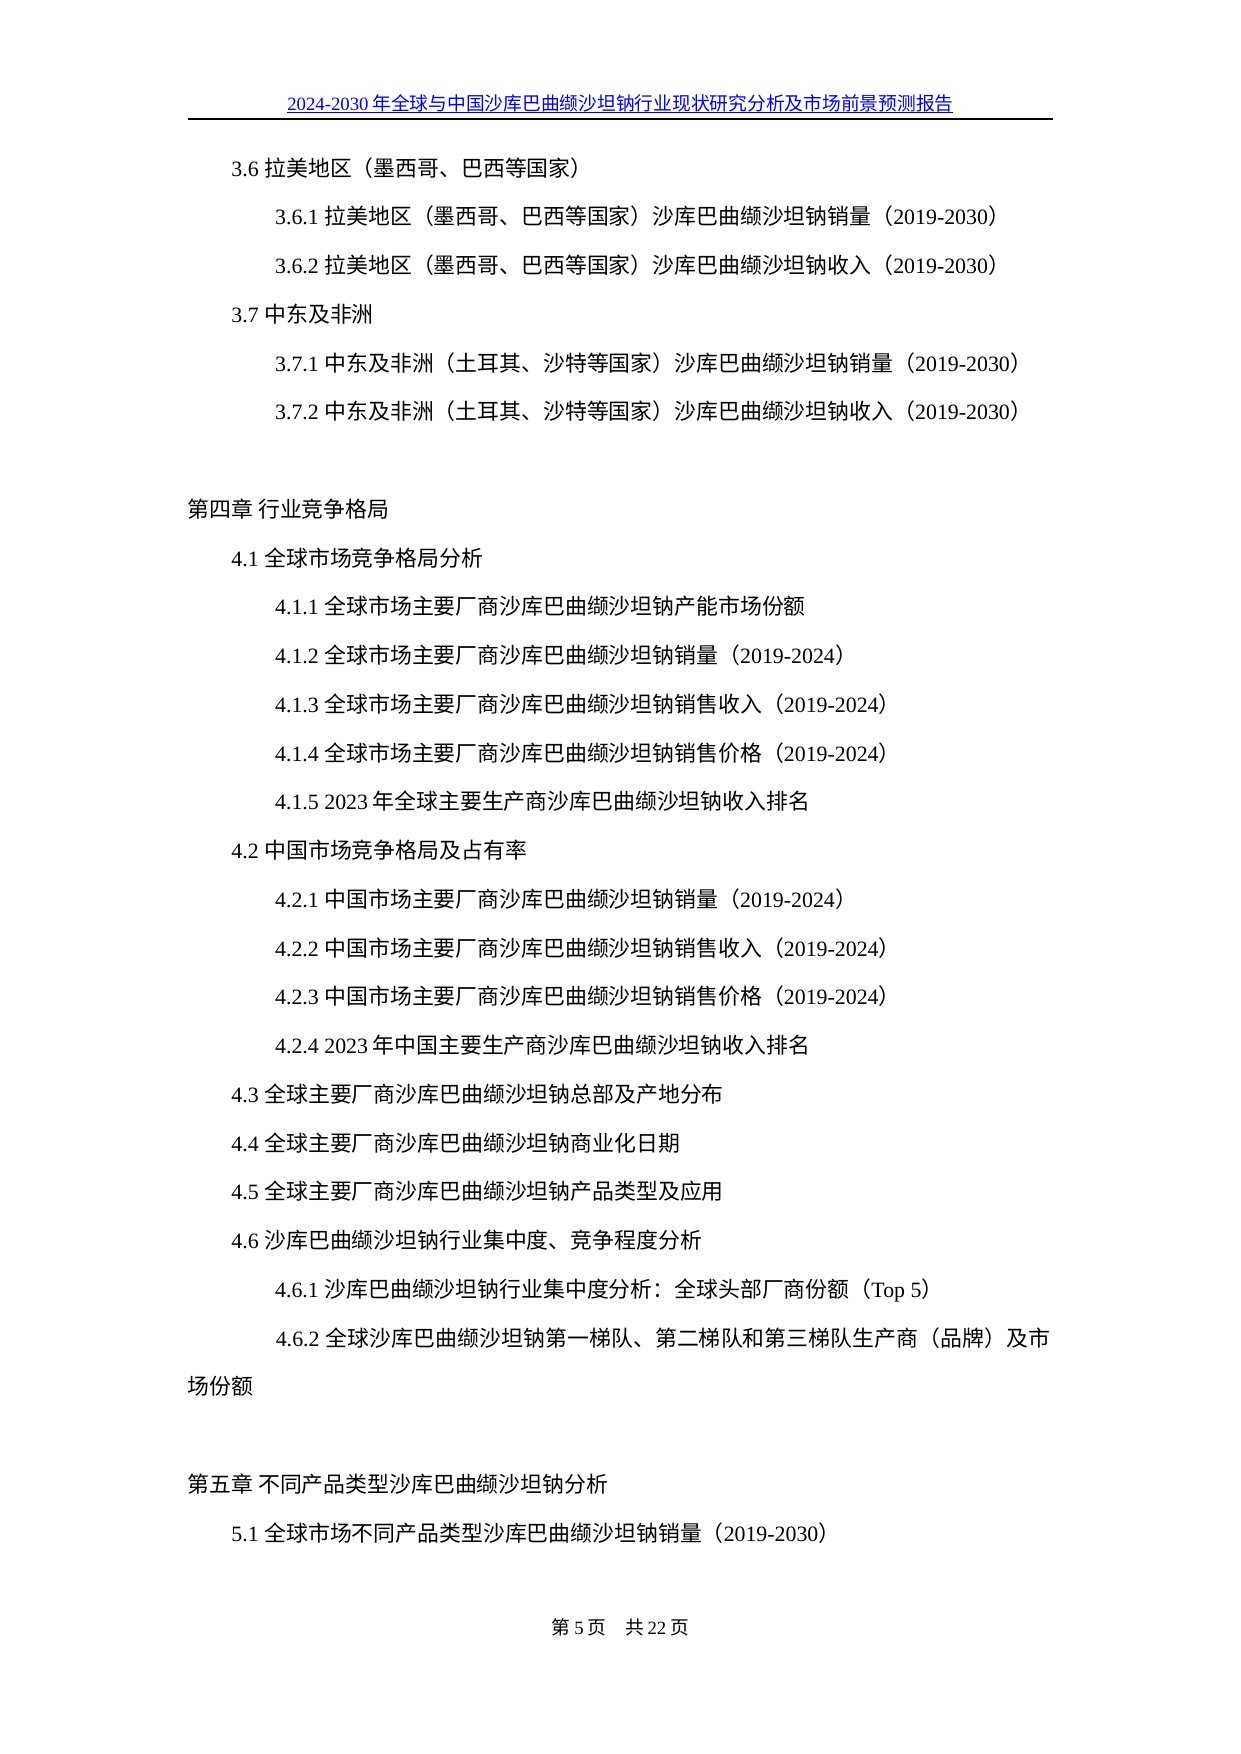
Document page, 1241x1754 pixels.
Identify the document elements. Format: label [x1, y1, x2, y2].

text [187, 150, 1053, 1548]
